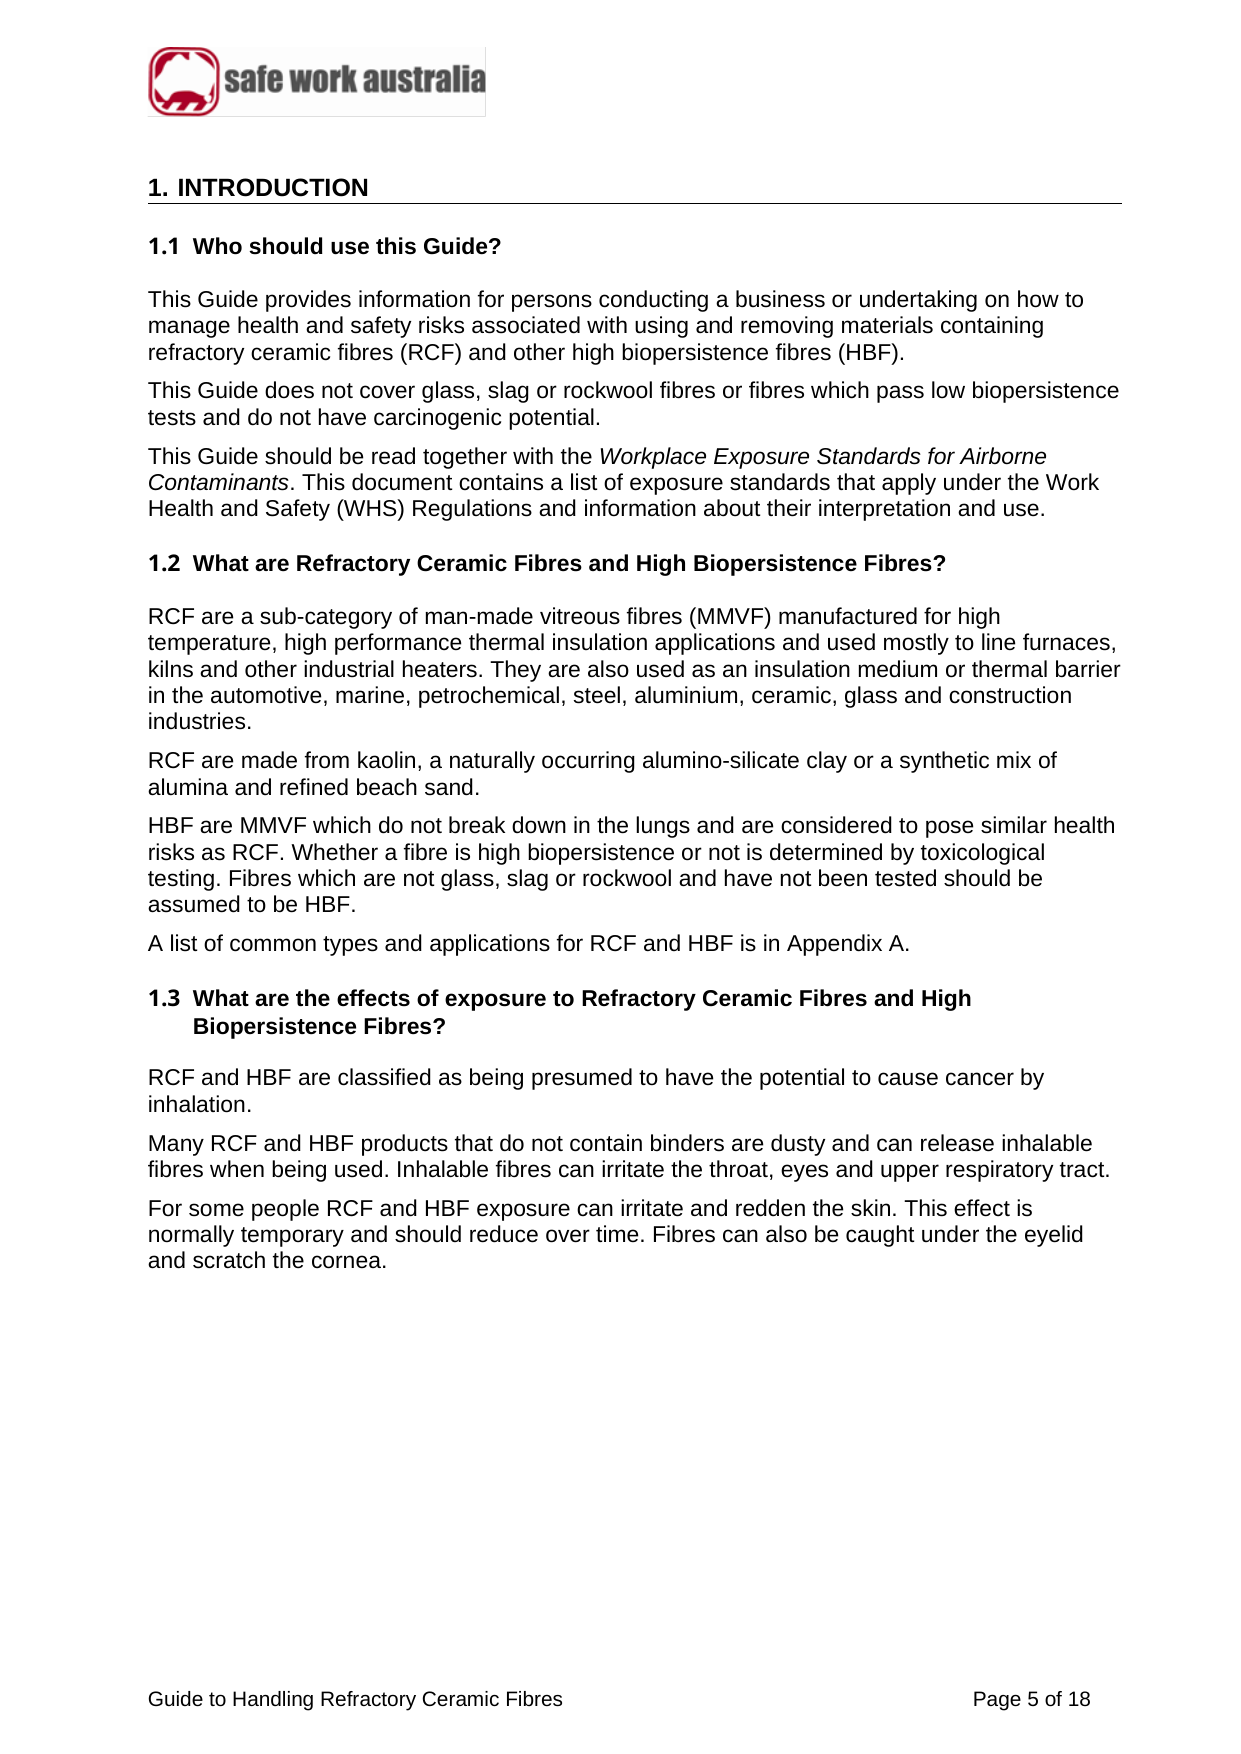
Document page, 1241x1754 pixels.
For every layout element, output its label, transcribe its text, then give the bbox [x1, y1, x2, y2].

text This Guide does not cover glass, slag or rockwool fibres or fibres which pass low biopersistence tests and do not have carcinogenic potential. [148, 377, 1122, 430]
text This Guide provides information for persons conducting a business or undertaking on how to manage health and safety risks associated with using and removing materials containing refractory ceramic fibres (RCF) and other high biopersistence fibres (HBF). [148, 286, 1122, 365]
subtitle What are the effects of exposure to Refractory Ceramic Fibres and High Biopersistence Fibres? [148, 982, 1122, 1039]
text For some people RCF and HBF exposure can irritate and redden the skin. This effect is normally temporary and should reduce over time. Fibres can also be caught under the eyelid and scratch the cornea. [148, 1195, 1122, 1274]
subtitle Who should use this Guide? [148, 229, 1122, 261]
text RCF are a sub-category of man-made vitreous fibres (MMVF) manufactured for high temperature, high performance thermal insulation applications and used mostly to line furnaces, kilns and other industrial heaters. They are also used as an insulation medium or thermal barrier in the automotive, marine, petrochemical, steel, aluminium, ceramic, glass and construction industries. [148, 603, 1122, 735]
subtitle INTRODUCTION [148, 173, 1122, 203]
text HBF are MMVF which do not break down in the lungs and are considered to pose similar health risks as RCF. Whether a fibre is high biopersistence or not is determined by toxicological testing. Fibres which are not glass, slag or rockwool and have not been tested should be assumed to be HBF. [148, 812, 1122, 918]
picture [147, 47, 487, 118]
subtitle What are Refractory Ceramic Fibres and High Biopersistence Fibres? [148, 547, 1122, 578]
text RCF and HBF are classified as being presumed to have the potential to cause cancer by inhalation. [148, 1064, 1122, 1117]
text This Guide should be read together with the Workplace Exposure Standards for Airborne Contaminants. This document contains a list of exposure standards that apply under the Work Health and Safety (WHS) Regulations and information about their interpretation and use. [148, 443, 1122, 522]
text RCF are made from kaolin, a naturally occurring alumino-silicate clay or a synthetic mix of alumina and refined beach sand. [148, 747, 1122, 800]
text Many RCF and HBF products that do not contain binders are dusty and can release inhalable fibres when being used. Inhalable fibres can irritate the throat, eyes and upper respiratory tract. [148, 1129, 1122, 1182]
text A list of common types and applications for RCF and HBF is in Appendix A. [148, 930, 1122, 957]
